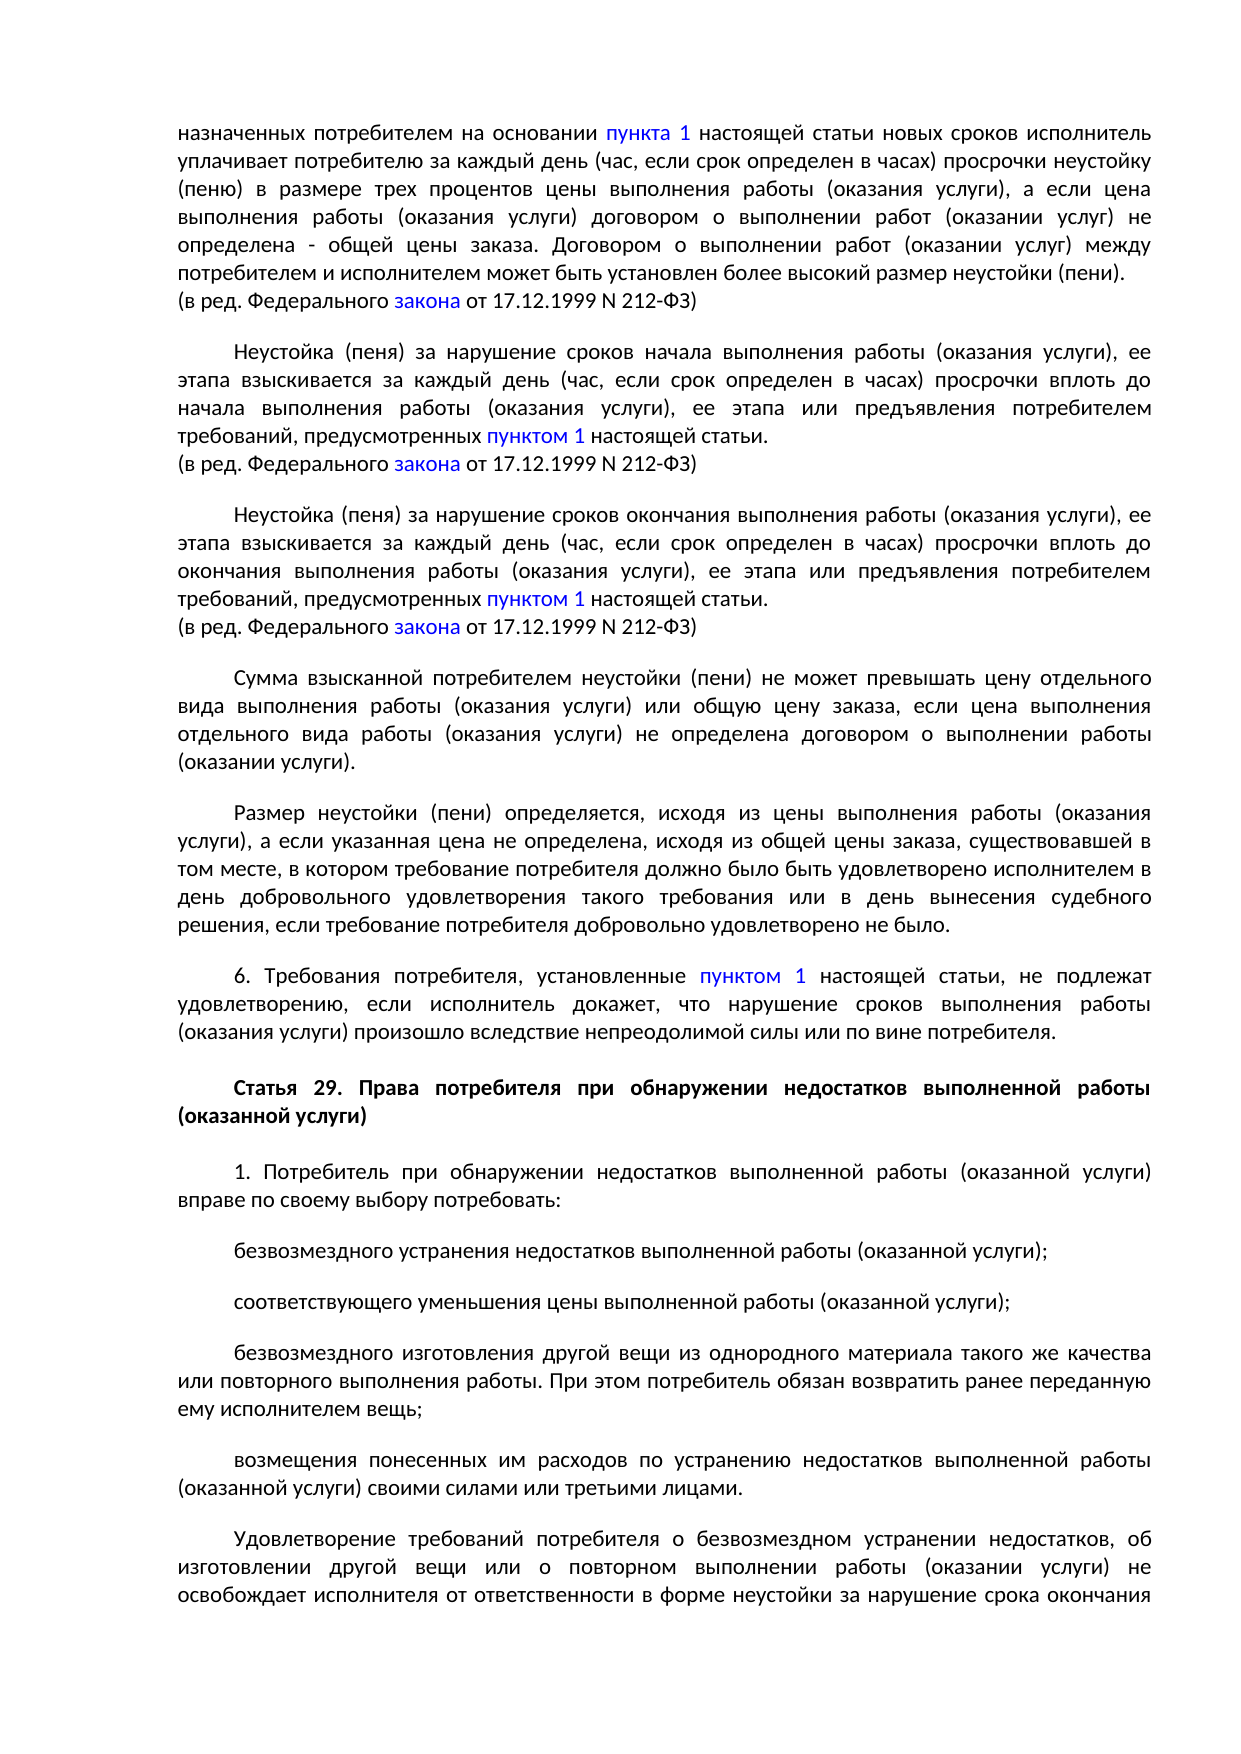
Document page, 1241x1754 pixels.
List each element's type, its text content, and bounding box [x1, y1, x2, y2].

text соответствующего уменьшения цены выполненной работы (оказанной услуги); [177, 1287, 1152, 1315]
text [177, 1524, 1152, 1608]
text (в ред. Федерального закона от 17.12.1999 N 212-ФЗ) [177, 286, 1152, 314]
text Неустойка (пеня) за нарушение сроков начала выполнения работы (оказания услуги), ее этапа взыскивается за каждый день (час, если срок определен в часах) просрочки вплоть до начала выполнения работы (оказания услуги), ее этапа или предъявления потребителем требований, предусмотренных пунктом 1 настоящей статьи. [177, 337, 1152, 449]
title Статья 29. Права потребителя при обнаружении недостатков выполненной работы (оказанной услуги) [177, 1073, 1152, 1129]
text безвозмездного устранения недостатков выполненной работы (оказанной услуги); [177, 1236, 1152, 1264]
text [177, 118, 1152, 286]
text (в ред. Федерального закона от 17.12.1999 N 212-ФЗ) [177, 449, 1152, 477]
text 6. Требования потребителя, установленные пунктом 1 настоящей статьи, не подлежат удовлетворению, если исполнитель докажет, что нарушение сроков выполнения работы (оказания услуги) произошло вследствие непреодолимой силы или по вине потребителя. [177, 961, 1152, 1045]
text (в ред. Федерального закона от 17.12.1999 N 212-ФЗ) [177, 612, 1152, 640]
text Размер неустойки (пени) определяется, исходя из цены выполнения работы (оказания услуги), а если указанная цена не определена, исходя из общей цены заказа, существовавшей в том месте, в котором требование потребителя должно было быть удовлетворено исполнителем в день добровольного удовлетворения такого требования или в день вынесения судебного решения, если требование потребителя добровольно удовлетворено не было. [177, 798, 1152, 938]
text возмещения понесенных им расходов по устранению недостатков выполненной работы (оказанной услуги) своими силами или третьими лицами. [177, 1445, 1152, 1501]
text Неустойка (пеня) за нарушение сроков окончания выполнения работы (оказания услуги), ее этапа взыскивается за каждый день (час, если срок определен в часах) просрочки вплоть до окончания выполнения работы (оказания услуги), ее этапа или предъявления потребителем требований, предусмотренных пунктом 1 настоящей статьи. [177, 500, 1152, 612]
text Сумма взысканной потребителем неустойки (пени) не может превышать цену отдельного вида выполнения работы (оказания услуги) или общую цену заказа, если цена выполнения отдельного вида работы (оказания услуги) не определена договором о выполнении работы (оказании услуги). [177, 663, 1152, 775]
text 1. Потребитель при обнаружении недостатков выполненной работы (оказанной услуги) вправе по своему выбору потребовать: [177, 1157, 1152, 1213]
text безвозмездного изготовления другой вещи из однородного материала такого же качества или повторного выполнения работы. При этом потребитель обязан возвратить ранее переданную ему исполнителем вещь; [177, 1338, 1152, 1422]
